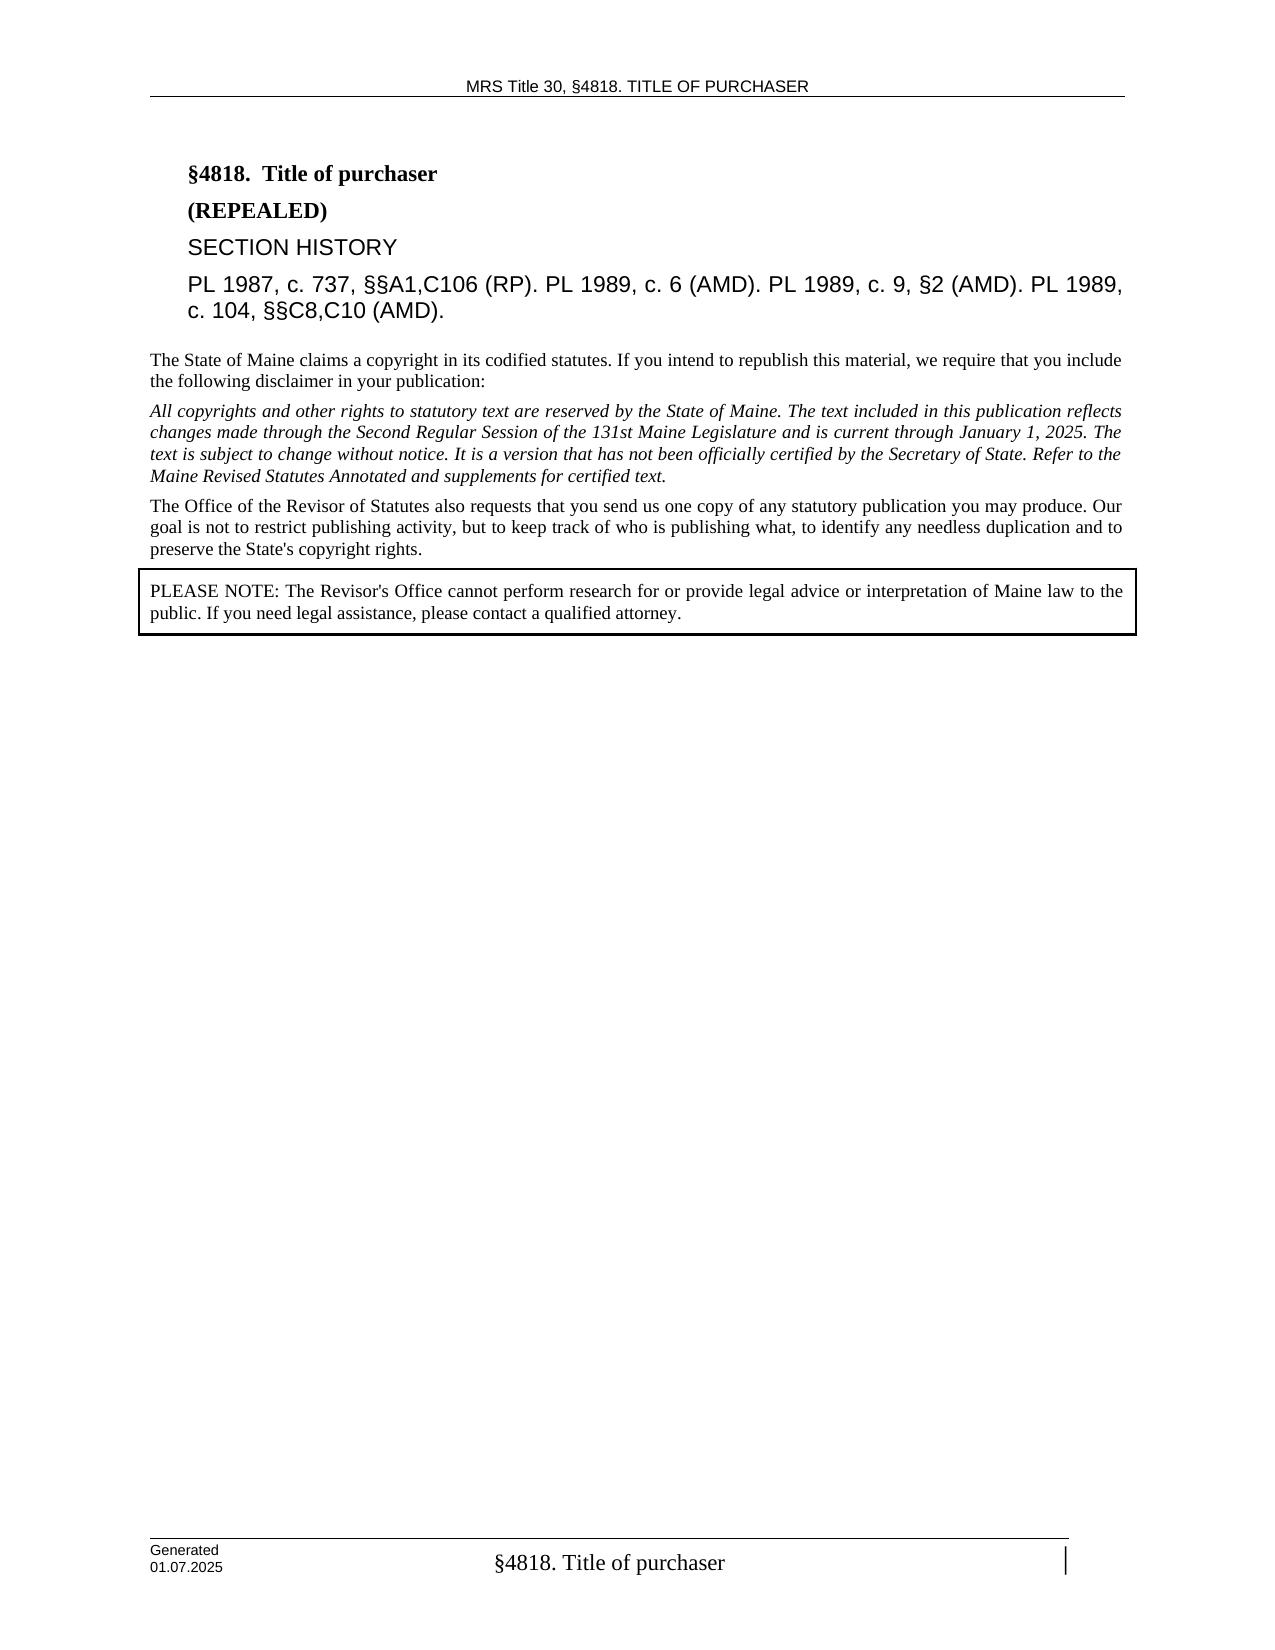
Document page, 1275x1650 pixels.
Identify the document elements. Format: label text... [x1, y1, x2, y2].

text The State of Maine claims a copyright in its codified statutes. If you intend to republish this material, we require that you include the following disclaimer in your publication: [150, 348, 1125, 392]
text PLEASE NOTE: The Revisor's Office cannot perform research for or provide legal advice or interpretation of Maine law to the public. If you need legal assistance, please contact a qualified attorney. [140, 570, 1135, 633]
text The Office of the Revisor of Statutes also requests that you send us one copy of any statutory publication you may produce. Our goal is not to restrict publishing activity, but to keep track of who is publishing what, to identify any needless duplication and to preserve the State's copyright rights. [150, 494, 1125, 559]
text PL 1987, c. 737, §§A1,C106 (RP). PL 1989, c. 6 (AMD). PL 1989, c. 9, §2 (AMD). PL 1989, c. 104, §§C8,C10 (AMD). [187, 271, 1125, 323]
text SECTION HISTORY [187, 234, 1125, 260]
text §4818. Title of purchaser [187, 160, 1125, 187]
text (REPEALED) [187, 197, 1125, 223]
text All copyrights and other rights to statutory text are reserved by the State of Maine. The text included in this publication reflects changes made through the Second Regular Session of the 131st Maine Legislature and is current through January 1, 2025 . The text is subject to change without notice. It is a version that has not been officially certified by the Secretary of State. Refer to the Maine Revised Statutes Annotated and supplements for certified text. [150, 400, 1125, 486]
